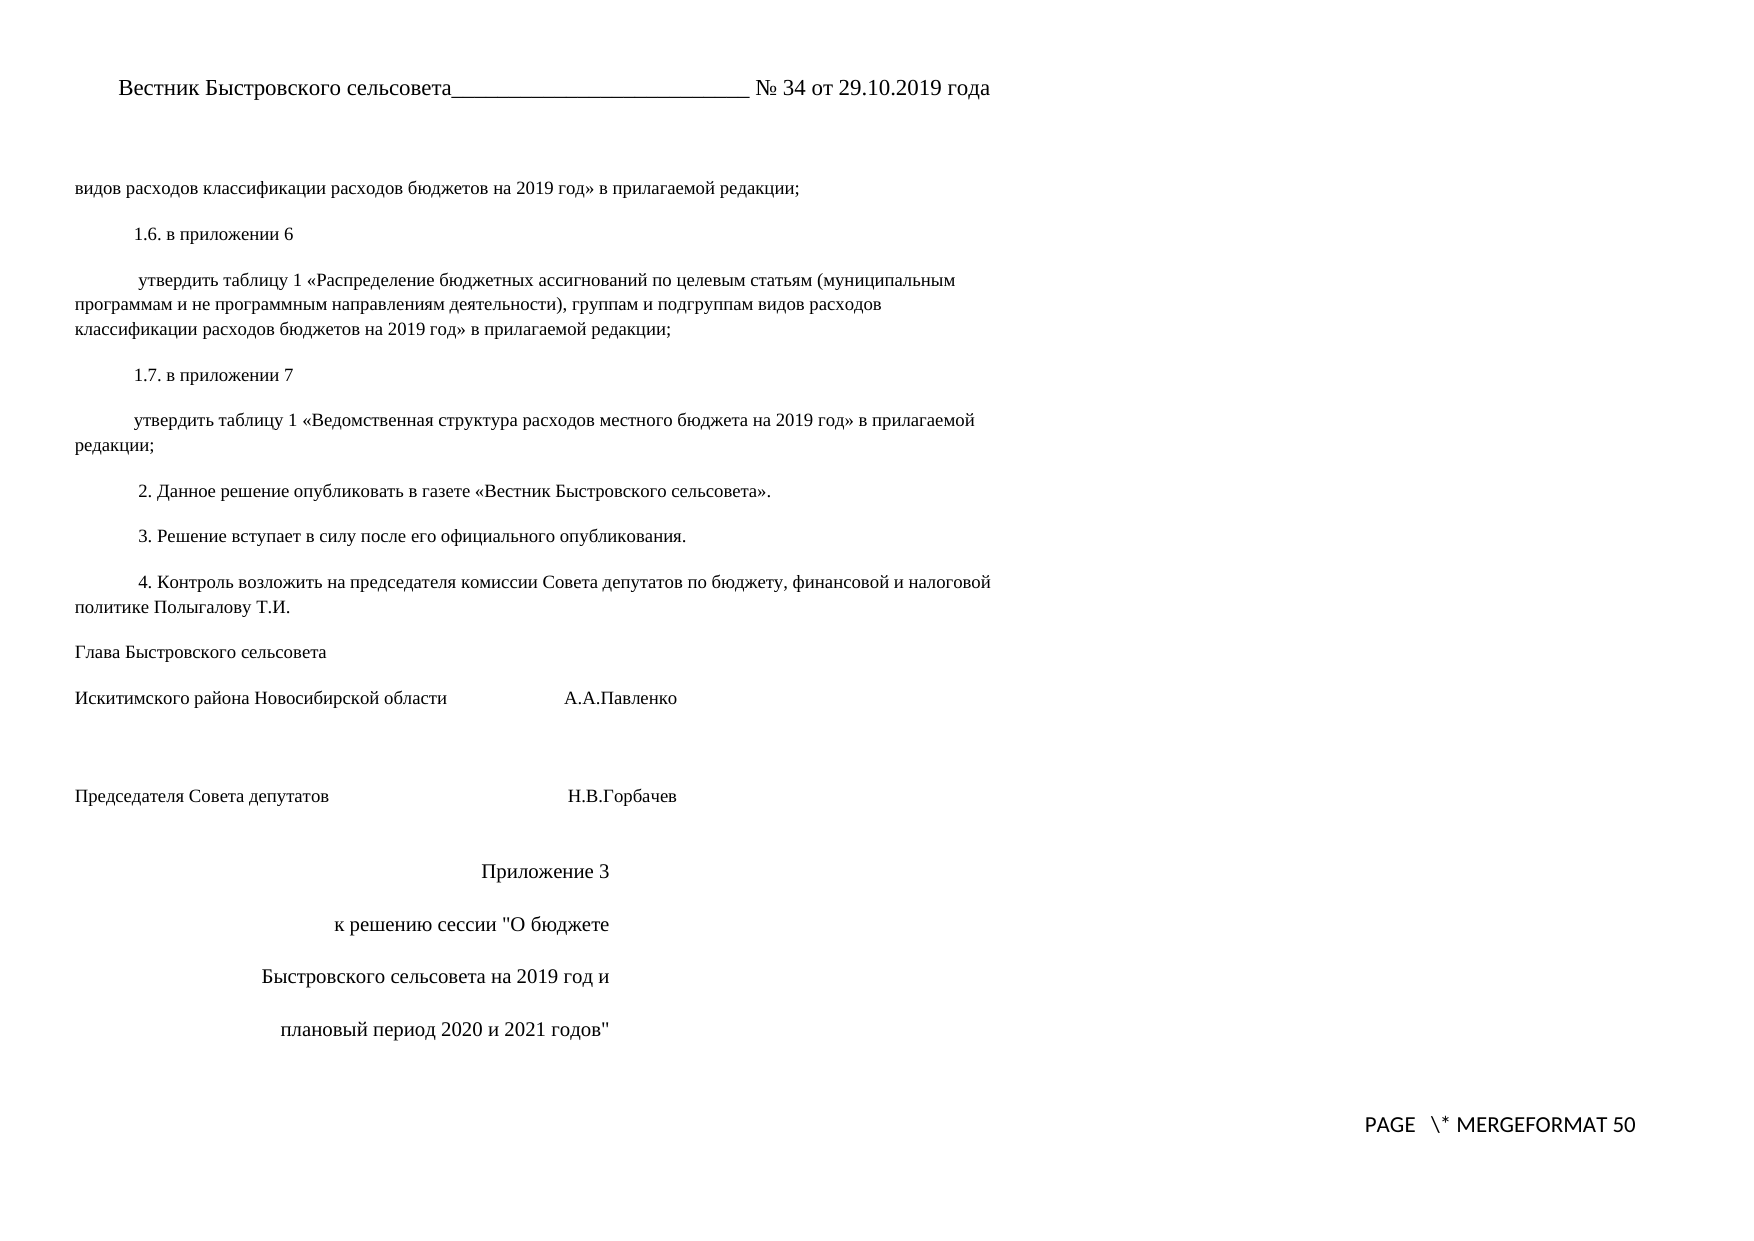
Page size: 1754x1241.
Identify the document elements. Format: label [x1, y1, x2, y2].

table_header [63, 177, 1015, 1041]
